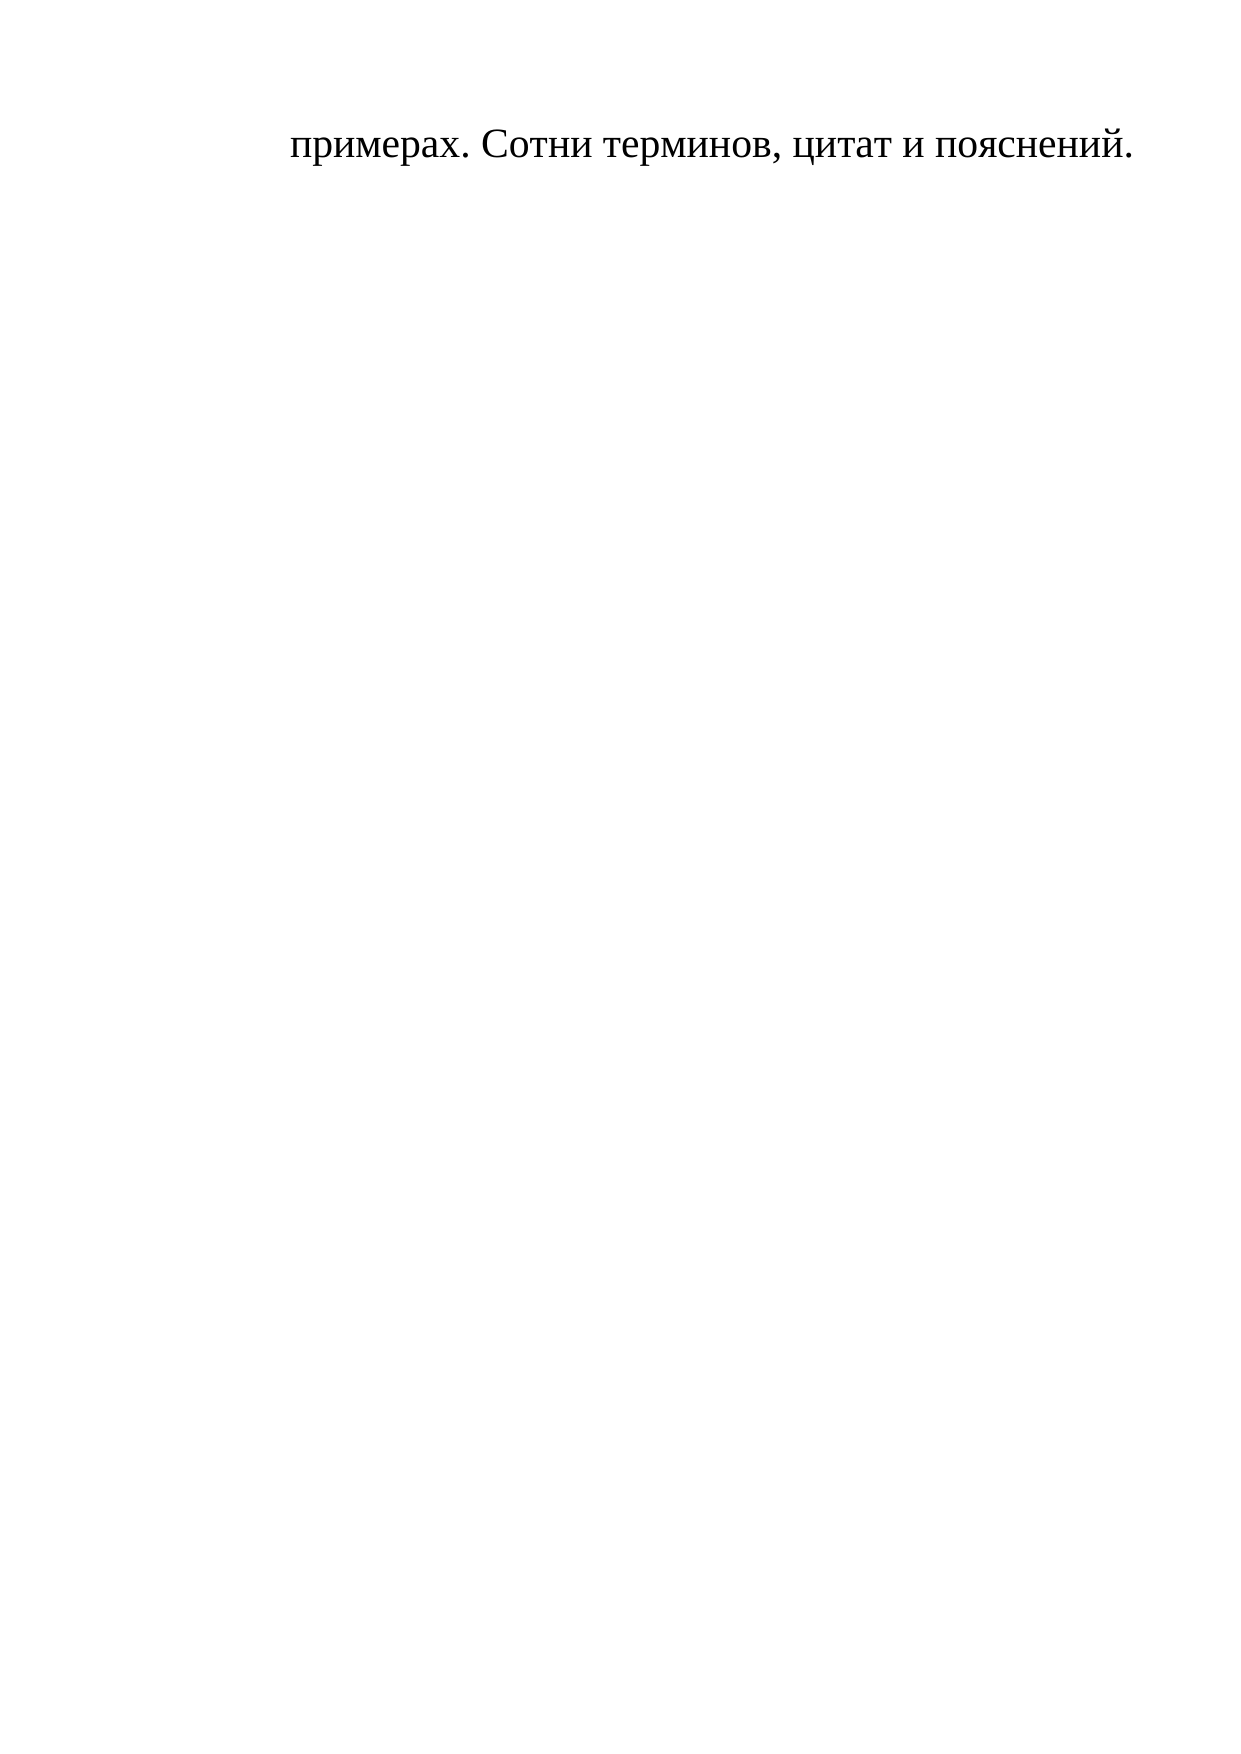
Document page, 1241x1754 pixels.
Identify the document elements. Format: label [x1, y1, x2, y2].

list [215, 118, 1152, 166]
